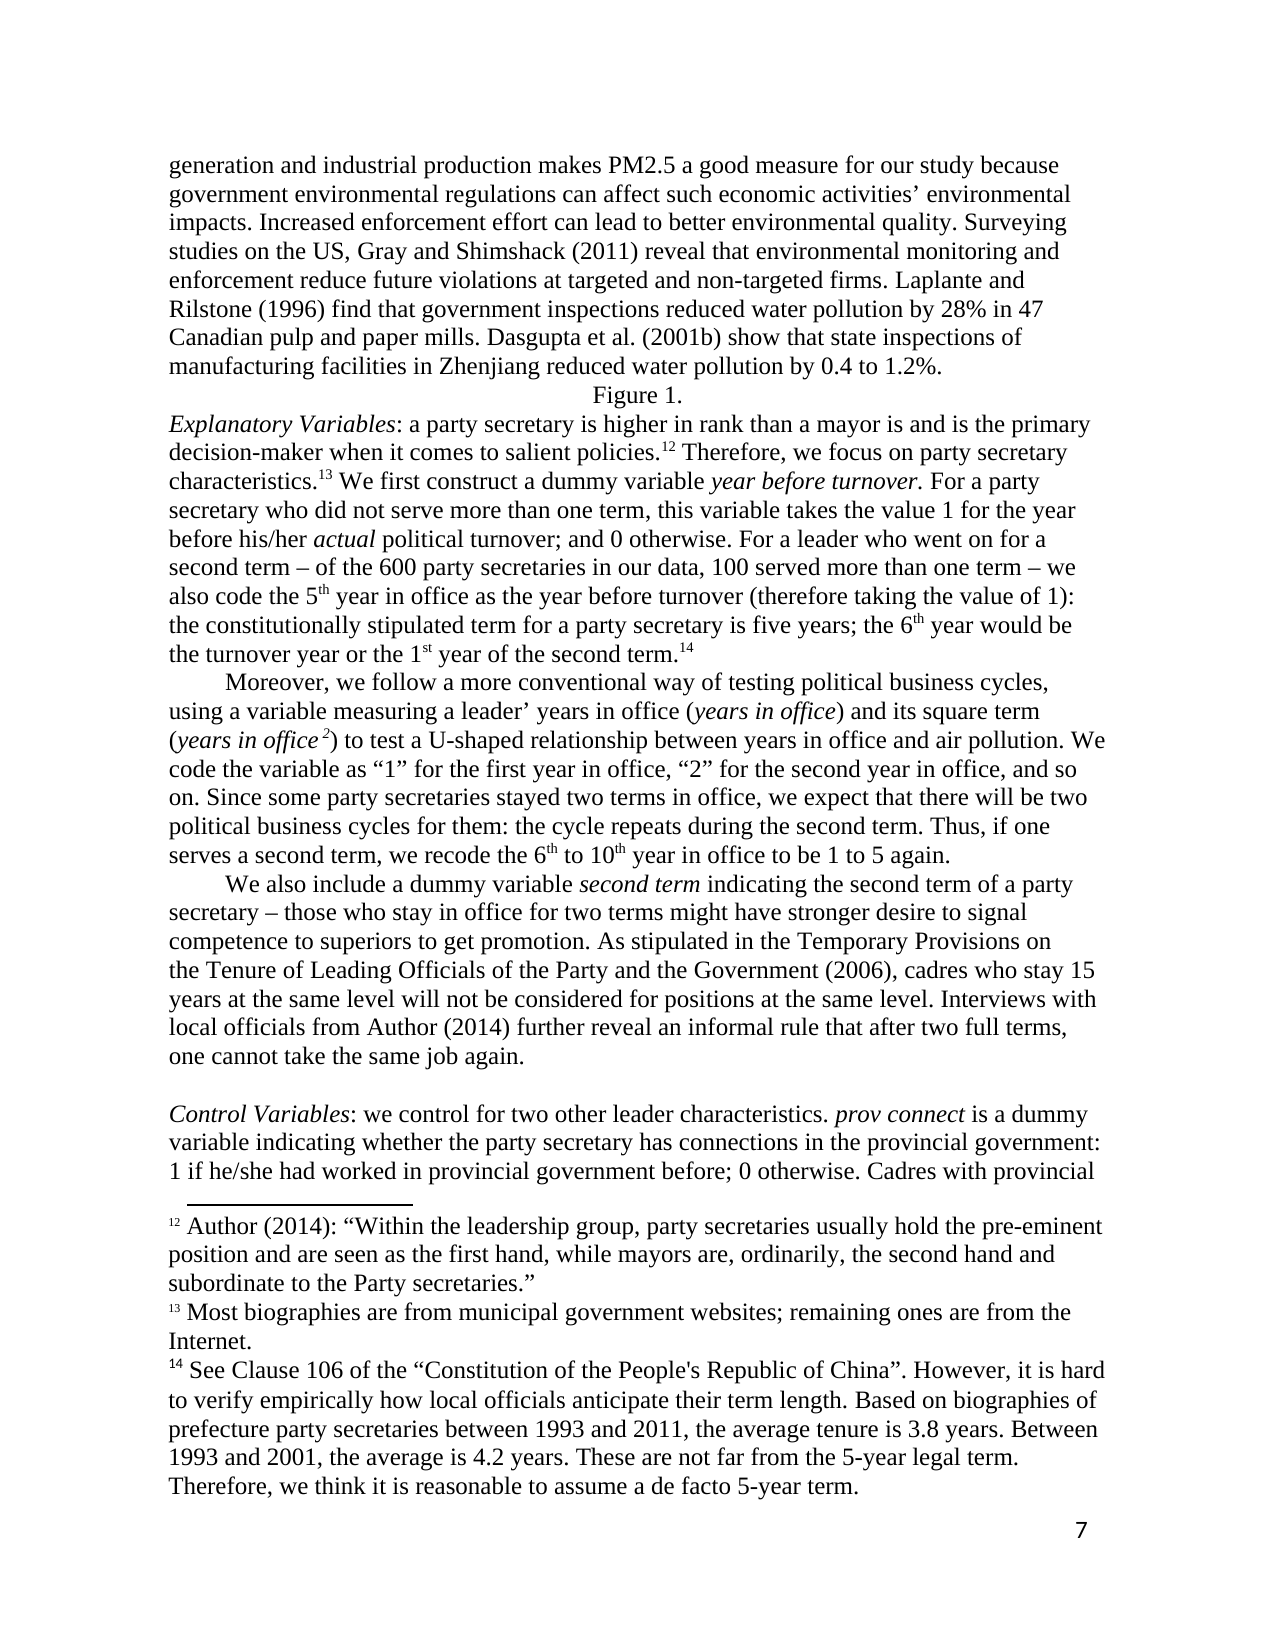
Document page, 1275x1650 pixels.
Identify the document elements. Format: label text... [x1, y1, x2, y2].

text Explanatory Variables: a party secretary is higher in rank than a mayor is and is the primary decision-maker when it comes to salient policies. Therefore, we focus on party secretary characteristics. We first construct a dummy variable year before turnover. For a party secretary who did not serve more than one term, this variable takes the value 1 for the year before his/her actual political turnover; and 0 otherwise. For a leader who went on for a second term – of the 600 party secretaries in our data, 100 served more than one term – we also code the 5th year in office as the year before turnover (therefore taking the value of 1): the constitutionally stipulated term for a party secretary is five years; the 6th year would be the turnover year or the 1st year of the second term. [169, 409, 1106, 667]
text Moreover, we follow a more conventional way of testing political business cycles, using a variable measuring a leader’ years in office (years in office) and its square term (years in office 2) to test a U-shaped relationship between years in office and air pollution. We code the variable as “1” for the first year in office, “2” for the second year in office, and so on. Since some party secretaries stayed two terms in office, we expect that there will be two political business cycles for them: the cycle repeats during the second term. Thus, if one serves a second term, we recode the 6th to 10th year in office to be 1 to 5 again. [169, 667, 1106, 869]
text We also include a dummy variable second term indicating the second term of a party secretary – those who stay in office for two terms might have stronger desire to signal competence to superiors to get promotion. As stipulated in the Temporary Provisions on the Tenure of Leading Officials of the Party and the Government (2006), cadres who stay 15 years at the same level will not be considered for positions at the same level. Interviews with local officials from Author (2014) further reveal an informal rule that after two full terms, one cannot take the same job again. [169, 869, 1106, 1070]
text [169, 1099, 1106, 1185]
text Figure 1. [169, 380, 1106, 409]
text In China, fine particulates are mostly from vehicle and industrial combustion emissions (Guan et al., 2014). The fact that its major sources are economic activities such as electricity generation and industrial production makes PM2.5 a good measure for our study because government environmental regulations can affect such economic activities’ environmental impacts. Increased enforcement effort can lead to better environmental quality. Surveying studies on the US, Gray and Shimshack (2011) reveal that environmental monitoring and enforcement reduce future violations at targeted and non-targeted firms. Laplante and Rilstone (1996) find that government inspections reduced water pollution by 28% in 47 Canadian pulp and paper mills. Dasgupta et al. (2001b) show that state inspections of manufacturing facilities in Zhenjiang reduced water pollution by 0.4 to 1.2%. [169, 150, 1106, 380]
